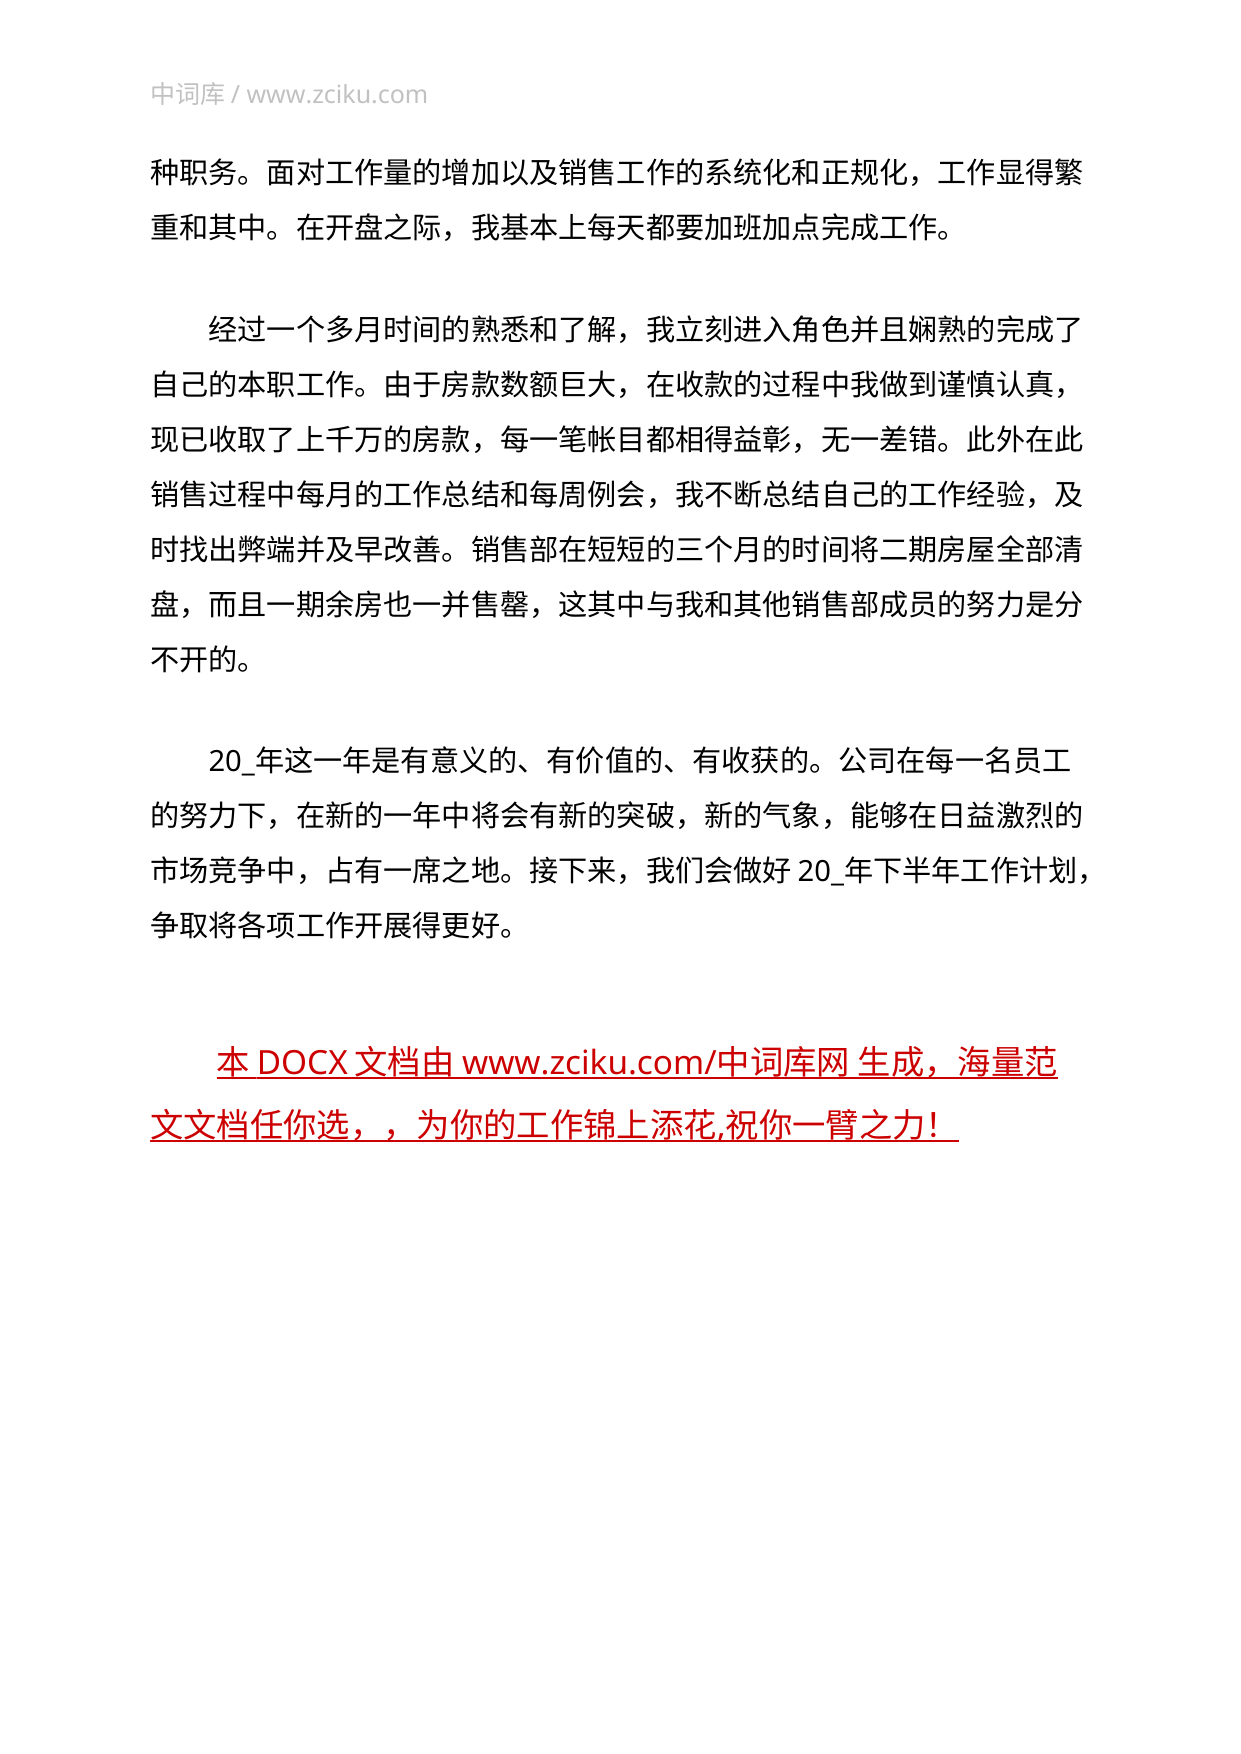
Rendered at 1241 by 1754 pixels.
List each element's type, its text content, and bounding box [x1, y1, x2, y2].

text 本DOCX文档由 www.zciku.com/中词库网 生成，海量范文文档任你选，，为你的工作锦上添花,祝你一臂之力！ [150, 1036, 1090, 1147]
text 经过一个多月时间的熟悉和了解，我立刻进入角色并且娴熟的完成了自己的本职工作。由于房款数额巨大，在收款的过程中我做到谨慎认真，现已收取了上千万的房款，每一笔帐目都相得益彰，无一差错。此外在此销售过程中每月的工作总结和每周例会，我不断总结自己的工作经验，及时找出弊端并及早改善。销售部在短短的三个月的时间将二期房屋全部清盘，而且一期余房也一并售罄，这其中与我和其他销售部成员的努力是分不开的。 [150, 307, 1090, 678]
text 20_年这一年是有意义的、有价值的、有收获的。公司在每一名员工的努力下，在新的一年中将会有新的突破，新的气象，能够在日益激烈的市场竞争中，占有一席之地。接下来，我们会做好20_年下半年工作计划，争取将各项工作开展得更好。 [150, 738, 1090, 945]
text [150, 150, 1090, 247]
